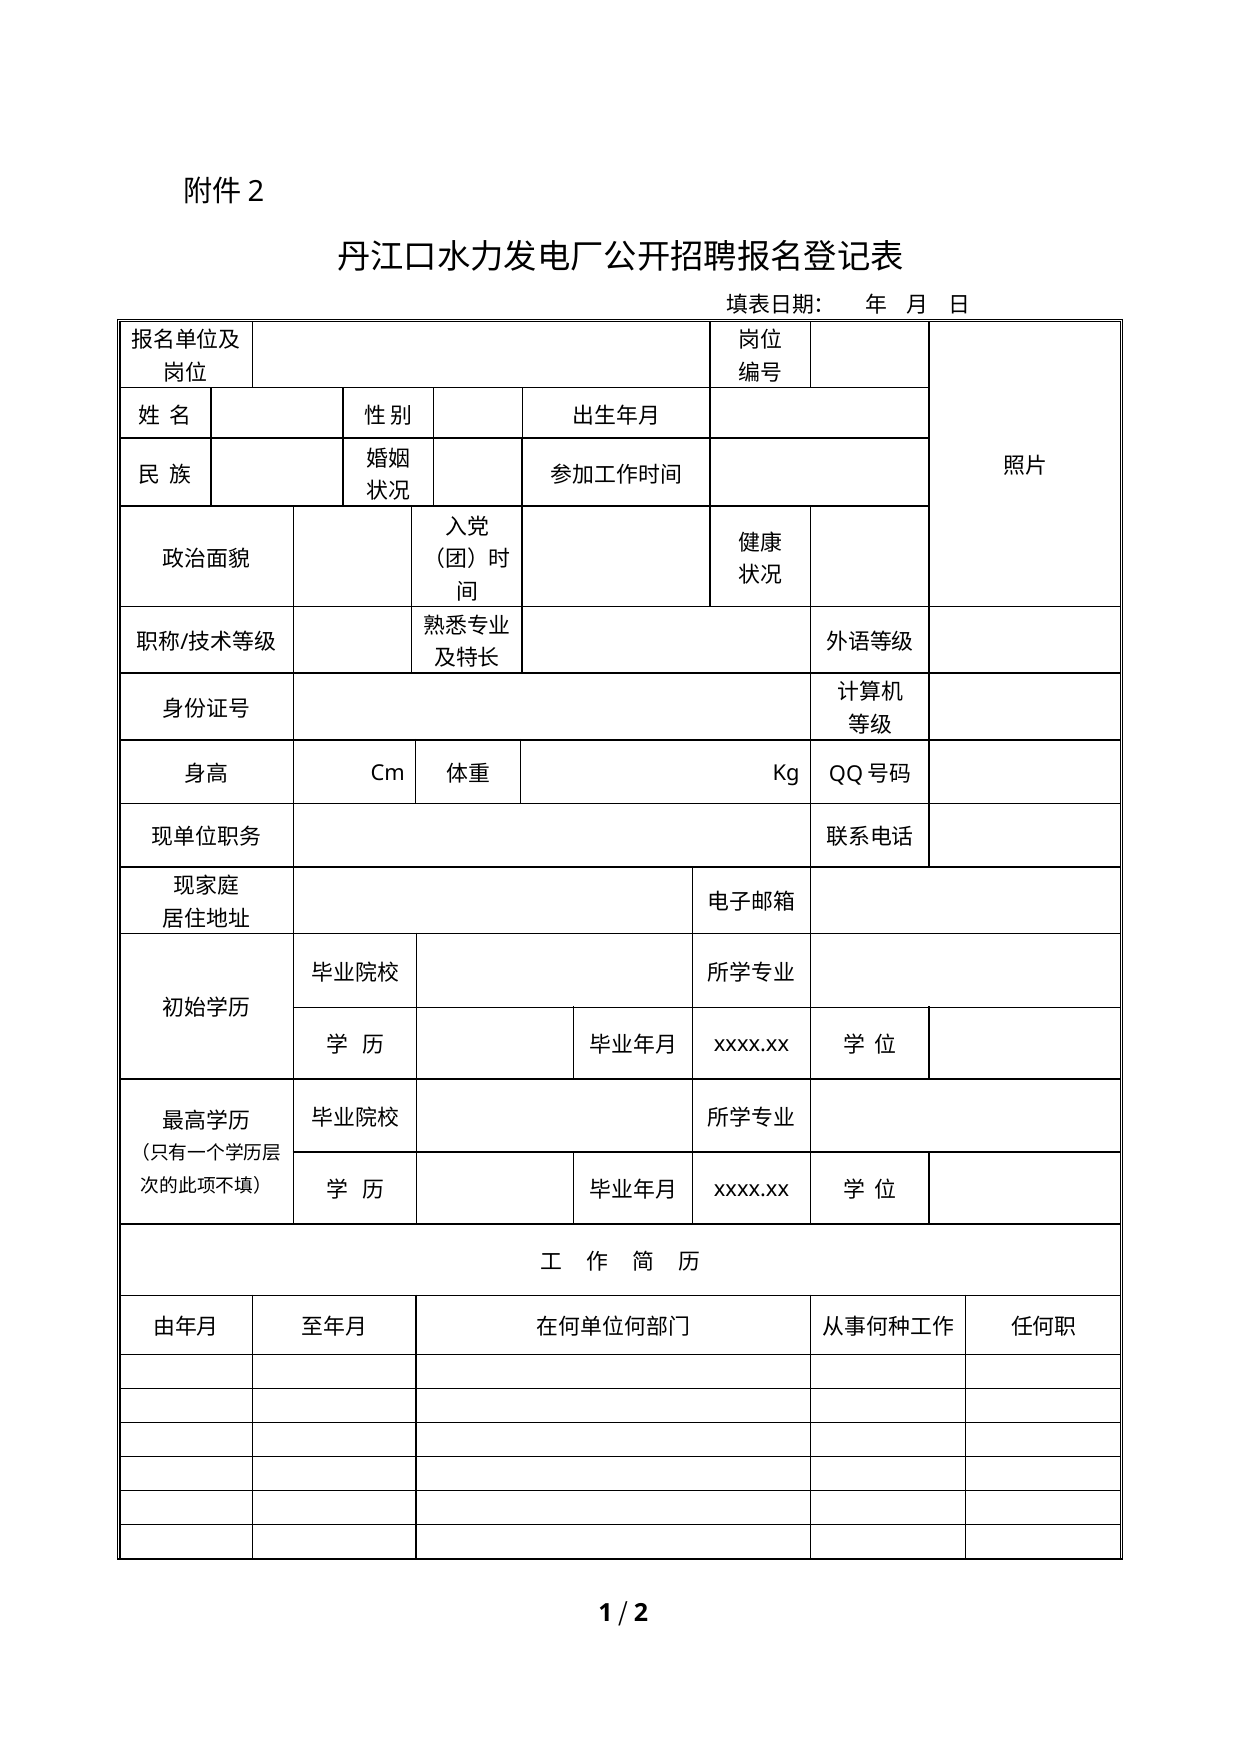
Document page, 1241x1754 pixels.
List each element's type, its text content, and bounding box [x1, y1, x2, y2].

table_cell 毕业院校 [294, 1080, 416, 1151]
table_cell [811, 934, 1120, 1006]
table_cell 毕业年月 [574, 1008, 692, 1078]
table_header [811, 322, 928, 387]
table_cell [294, 868, 692, 933]
table_cell 学 位 [811, 1008, 928, 1078]
table_cell 姓 名 [121, 388, 210, 437]
table_cell [966, 1423, 1120, 1456]
table_cell 工 作 简 历 [121, 1225, 1120, 1294]
table_cell [930, 607, 1120, 672]
table_cell [966, 1491, 1120, 1524]
table_cell 熟悉专业及特长 [412, 607, 521, 672]
table_cell xxxx.xx [693, 1008, 810, 1078]
table_header [253, 322, 709, 387]
table_cell [121, 1525, 252, 1558]
table_cell [711, 388, 928, 437]
table_cell [711, 439, 928, 505]
table_cell [417, 1080, 692, 1151]
table_cell [294, 674, 810, 739]
table_cell 现家庭 居住地址 [121, 868, 293, 933]
table_cell [417, 1355, 810, 1387]
table_cell 健康 状况 [711, 507, 810, 606]
table_cell [930, 741, 1120, 802]
table_header 报名单位及岗位 [121, 322, 252, 387]
table_cell [417, 1457, 810, 1490]
table_header 照片 [930, 322, 1120, 606]
table_cell 电子邮箱 [693, 868, 810, 933]
table_cell 初始学历 [121, 934, 293, 1078]
table_cell [930, 804, 1120, 866]
table_cell [417, 1389, 810, 1422]
table_cell [253, 1491, 415, 1524]
table_cell [966, 1525, 1120, 1558]
table_cell 毕业院校 [294, 934, 416, 1006]
table_cell 从事何种工作 [811, 1296, 965, 1353]
table_cell [253, 1389, 415, 1422]
table_cell [417, 934, 692, 1006]
table_cell 所学专业 [693, 934, 810, 1006]
table_cell 联系电话 [811, 804, 928, 866]
table_cell 学 历 [294, 1008, 416, 1078]
table_cell [121, 1491, 252, 1524]
table_cell [417, 1008, 573, 1078]
table_cell [811, 1355, 965, 1387]
table_cell [811, 507, 928, 606]
table_cell [294, 804, 810, 866]
text 丹江口水力发电厂公开招聘报名登记表 [183, 221, 1057, 286]
table_cell 至年月 [253, 1296, 415, 1353]
table_cell 现单位职务 [121, 804, 293, 866]
table_cell [811, 1423, 965, 1456]
table_cell [434, 439, 521, 505]
table_cell [523, 507, 709, 606]
table_cell [121, 1355, 252, 1387]
table_cell [811, 1491, 965, 1524]
table_cell xxxx.xx [693, 1153, 810, 1223]
table_cell [811, 1389, 965, 1422]
table_cell [523, 607, 810, 672]
table_cell 计算机 等级 [811, 674, 928, 739]
table_cell [121, 1457, 252, 1490]
table_cell [966, 1457, 1120, 1490]
table_cell 政治面貌 [121, 507, 293, 606]
table_cell 婚姻 状况 [344, 439, 433, 505]
table_cell 性 别 [344, 388, 433, 437]
table_cell 毕业年月 [574, 1153, 692, 1223]
table_cell [121, 1423, 252, 1456]
table_header 岗位 编号 [711, 322, 810, 387]
table_cell [930, 1008, 1120, 1078]
text 填表日期： 年 月 日 [183, 286, 969, 319]
table_cell QQ号码 [811, 741, 928, 802]
table_cell [417, 1525, 810, 1558]
table_cell [811, 1080, 1120, 1151]
table_cell [811, 1525, 965, 1558]
table_cell [253, 1355, 415, 1387]
table_cell Kg [521, 741, 810, 802]
table_cell [121, 1389, 252, 1422]
table_cell [253, 1423, 415, 1456]
table_cell [417, 1423, 810, 1456]
table_cell [212, 388, 342, 437]
table_cell 参加工作时间 [523, 439, 709, 505]
table_cell 身份证号 [121, 674, 293, 739]
text 附件2 [183, 156, 1057, 221]
table_cell 职称/技术等级 [121, 607, 293, 672]
table_cell [811, 868, 1120, 933]
table_cell 学 位 [811, 1153, 928, 1223]
table_cell 体重 [416, 741, 520, 802]
table_cell 由年月 [121, 1296, 252, 1353]
table_cell 学 历 [294, 1153, 416, 1223]
table_cell Cm [294, 741, 415, 802]
table_cell [434, 388, 522, 437]
table_cell [417, 1491, 810, 1524]
table_cell 外语等级 [811, 607, 928, 672]
table_cell 入党（团）时间 [412, 507, 521, 606]
table_cell 民 族 [121, 439, 210, 505]
table_cell [966, 1355, 1120, 1387]
table_cell 任何职 [966, 1296, 1120, 1353]
table_cell [417, 1153, 573, 1223]
table_cell [930, 674, 1120, 739]
table_cell [253, 1525, 415, 1558]
table_cell 所学专业 [693, 1080, 810, 1151]
table_cell [966, 1389, 1120, 1422]
table_cell [253, 1457, 415, 1490]
table_cell 在何单位何部门 [417, 1296, 810, 1353]
table_cell [294, 507, 411, 606]
table_cell 身高 [121, 741, 293, 802]
table_cell [212, 439, 342, 505]
table_cell [294, 607, 411, 672]
table_cell [930, 1153, 1120, 1223]
table_cell [811, 1457, 965, 1490]
table_cell 最高学历 （只有一个学历层次的此项不填） [121, 1080, 293, 1223]
table_cell 出生年月 [523, 388, 709, 437]
